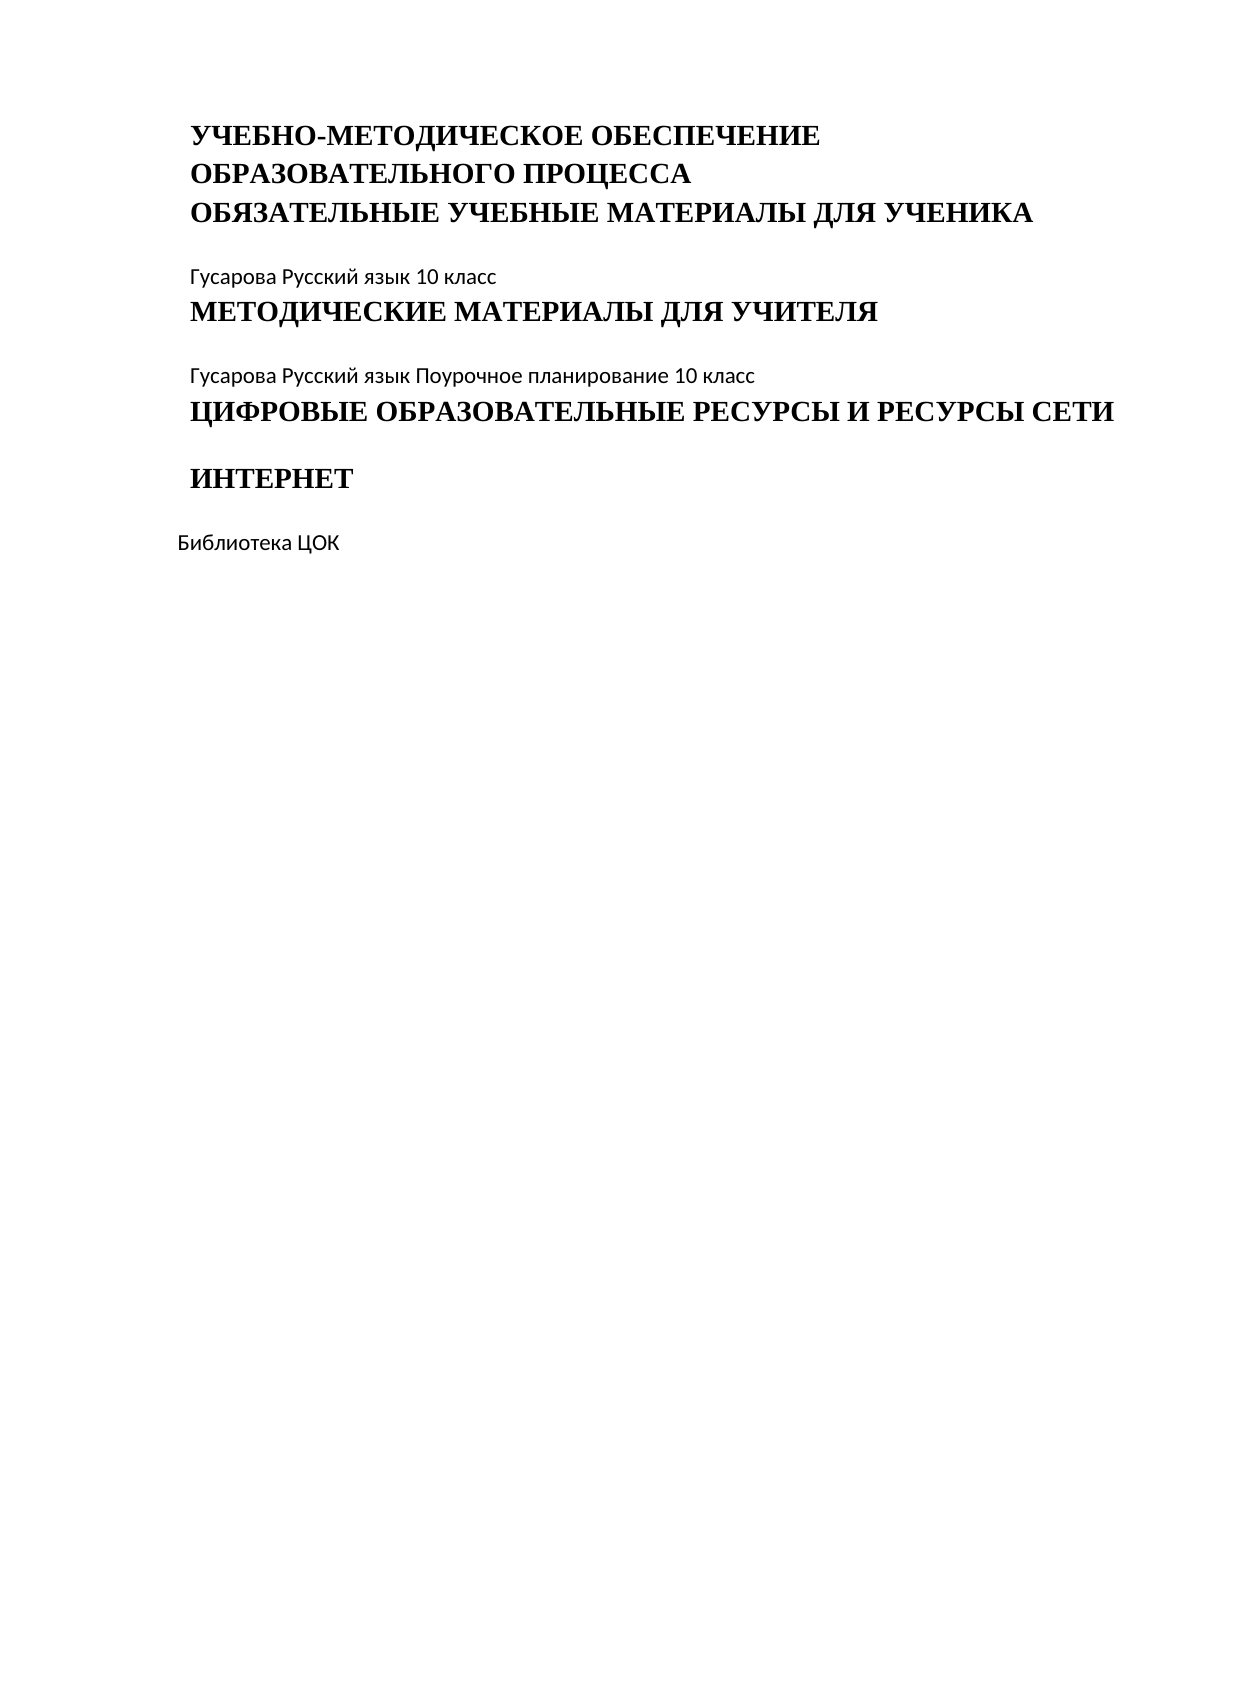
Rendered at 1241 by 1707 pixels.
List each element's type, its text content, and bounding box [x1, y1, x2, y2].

text МЕТОДИЧЕСКИЕ МАТЕРИАЛЫ ДЛЯ УЧИТЕЛЯ [190, 294, 1152, 328]
text УЧЕБНО-МЕТОДИЧЕСКОЕ ОБЕСПЕЧЕНИЕ ОБРАЗОВАТЕЛЬНОГО ПРОЦЕССА [190, 118, 1152, 190]
text Библиотека ЦОК [177, 528, 1152, 556]
text Гусарова Русский язык 10 класс [190, 262, 1152, 290]
text Гусарова Русский язык Поурочное планирование 10 класс [190, 362, 1152, 389]
text ЦИФРОВЫЕ ОБРАЗОВАТЕЛЬНЫЕ РЕСУРСЫ И РЕСУРСЫ СЕТИ ИНТЕРНЕТ [190, 394, 1152, 494]
text ОБЯЗАТЕЛЬНЫЕ УЧЕБНЫЕ МАТЕРИАЛЫ ДЛЯ УЧЕНИКА [190, 195, 1152, 229]
